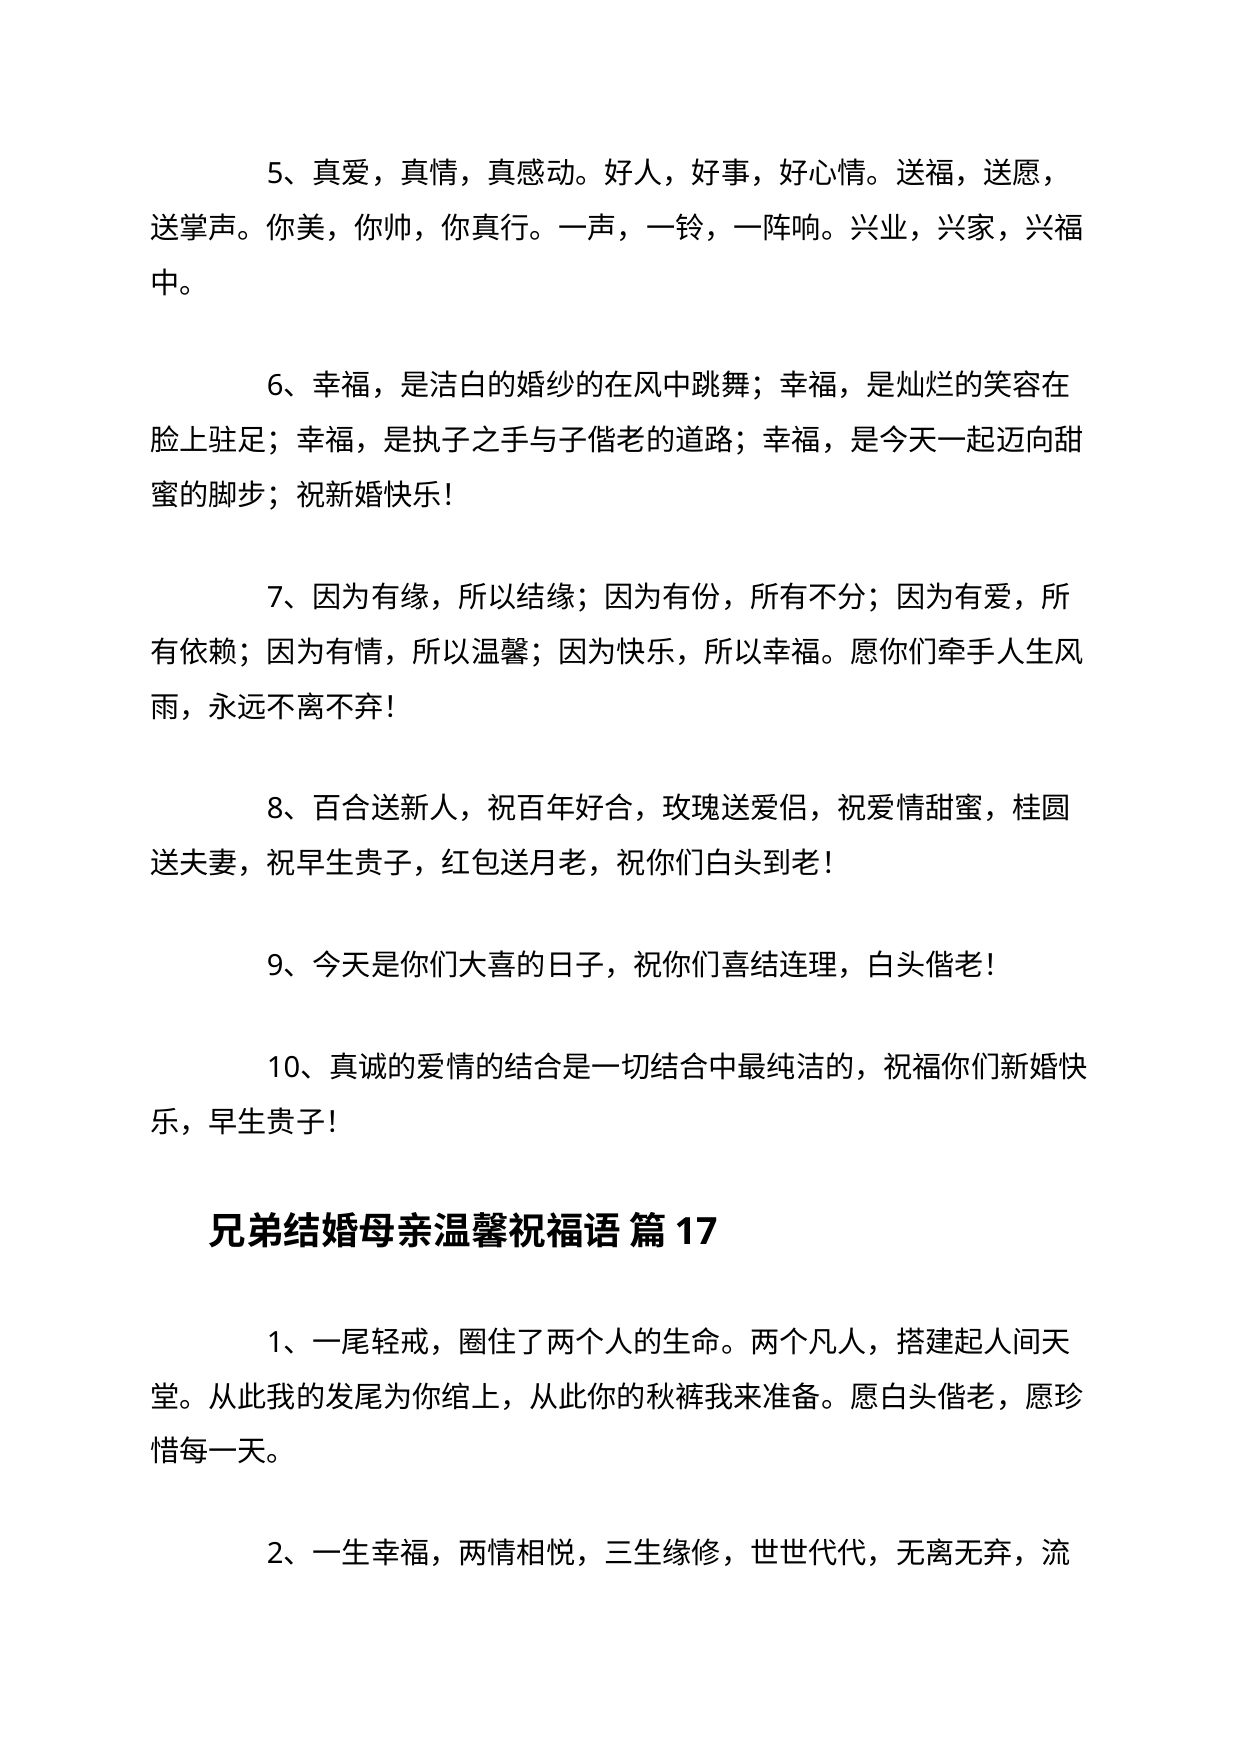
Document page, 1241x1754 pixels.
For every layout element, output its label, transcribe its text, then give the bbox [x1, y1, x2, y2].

text 兄弟结婚母亲温馨祝福语 篇17 [150, 1201, 1090, 1255]
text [150, 1530, 1090, 1572]
text 6、幸福，是洁白的婚纱的在风中跳舞；幸福，是灿烂的笑容在脸上驻足；幸福，是执子之手与子偕老的道路；幸福，是今天一起迈向甜蜜的脚步；祝新婚快乐！ [150, 362, 1090, 514]
text 7、因为有缘，所以结缘；因为有份，所有不分；因为有爱，所有依赖；因为有情，所以温馨；因为快乐，所以幸福。愿你们牵手人生风雨，永远不离不弃！ [150, 573, 1090, 726]
text 5、真爱，真情，真感动。好人，好事，好心情。送福，送愿，送掌声。你美，你帅，你真行。一声，一铃，一阵响。兴业，兴家，兴福中。 [150, 150, 1090, 302]
text 9、今天是你们大喜的日子，祝你们喜结连理，白头偕老！ [150, 942, 1090, 984]
text 8、百合送新人，祝百年好合，玫瑰送爱侣，祝爱情甜蜜，桂圆送夫妻，祝早生贵子，红包送月老，祝你们白头到老！ [150, 785, 1090, 882]
text 10、真诚的爱情的结合是一切结合中最纯洁的，祝福你们新婚快乐，早生贵子！ [150, 1044, 1090, 1141]
text 1、一尾轻戒，圈住了两个人的生命。两个凡人，搭建起人间天堂。从此我的发尾为你绾上，从此你的秋裤我来准备。愿白头偕老，愿珍惜每一天。 [150, 1318, 1090, 1470]
